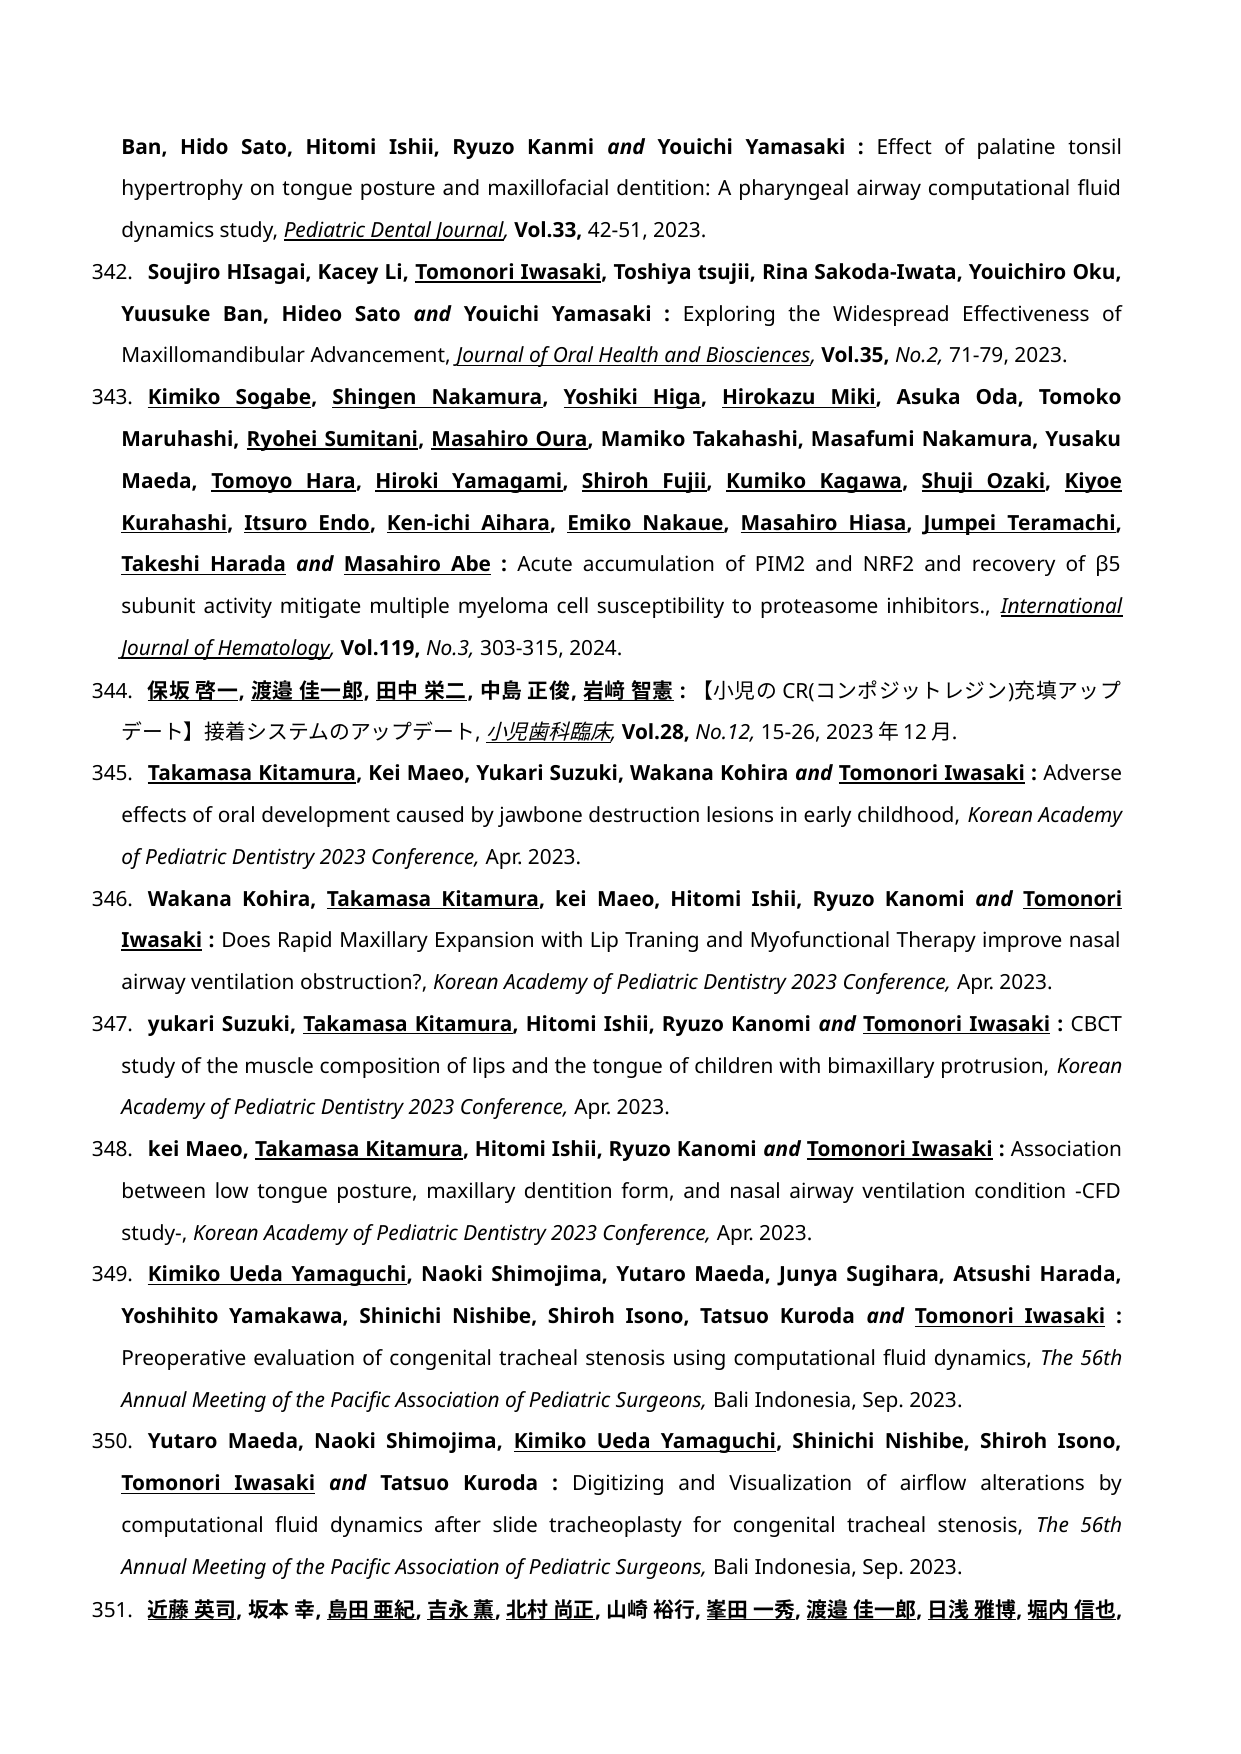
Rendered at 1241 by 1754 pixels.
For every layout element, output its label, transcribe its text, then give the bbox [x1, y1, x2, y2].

list Yutaro Maeda, Naoki Shimojima, Kimiko Ueda Yamaguchi, Shinichi Nishibe, Shiroh Isono, Tomonori Iwasaki and Tatsuo Kuroda : Digitizing and Visualization of airflow alterations by computational fluid dynamics after slide tracheoplasty for congenital tracheal stenosis, The 56th Annual Meeting of the Pacific Association of Pediatric Surgeons, Bali Indonesia, Sep. 2023. [92, 1420, 1122, 1587]
list Soujiro HIsagai, Kacey Li, Tomonori Iwasaki, Toshiya tsujii, Rina Sakoda-Iwata, Youichiro Oku, Yuusuke Ban, Hideo Sato and Youichi Yamasaki : Exploring the Widespread Effectiveness of Maxillomandibular Advancement, Journal of Oral Health and Biosciences, Vol.35, No.2, 71-79, 2023. [92, 250, 1122, 376]
list 保坂 啓一, 渡邉 佳一郎, 田中 栄二, 中島 正俊, 岩﨑 智憲 : 【小児のCR(コンポジットレジン)充填アップデート】接着システムのアップデート, 小児歯科臨床, Vol.28, No.12, 15-26, 2023年12月. [92, 668, 1122, 752]
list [92, 1587, 1122, 1629]
list Takamasa Kitamura, Kei Maeo, Yukari Suzuki, Wakana Kohira and Tomonori Iwasaki : Adverse effects of oral development caused by jawbone destruction lesions in early childhood, Korean Academy of Pediatric Dentistry 2023 Conference, Apr. 2023. [92, 752, 1122, 877]
list Kimiko Sogabe, Shingen Nakamura, Yoshiki Higa, Hirokazu Miki, Asuka Oda, Tomoko Maruhashi, Ryohei Sumitani, Masahiro Oura, Mamiko Takahashi, Masafumi Nakamura, Yusaku Maeda, Tomoyo Hara, Hiroki Yamagami, Shiroh Fujii, Kumiko Kagawa, Shuji Ozaki, Kiyoe Kurahashi, Itsuro Endo, Ken-ichi Aihara, Emiko Nakaue, Masahiro Hiasa, Jumpei Teramachi, Takeshi Harada and Masahiro Abe : Acute accumulation of PIM2 and NRF2 and recovery of β5 subunit activity mitigate multiple myeloma cell susceptibility to proteasome inhibitors., International Journal of Hematology, Vol.119, No.3, 303-315, 2024. [92, 376, 1122, 668]
list Wakana Kohira, Takamasa Kitamura, kei Maeo, Hitomi Ishii, Ryuzo Kanomi and Tomonori Iwasaki : Does Rapid Maxillary Expansion with Lip Traning and Myofunctional Therapy improve nasal airway ventilation obstruction?, Korean Academy of Pediatric Dentistry 2023 Conference, Apr. 2023. [92, 877, 1122, 1002]
list kei Maeo, Takamasa Kitamura, Hitomi Ishii, Ryuzo Kanomi and Tomonori Iwasaki : Association between low tongue posture, maxillary dentition form, and nasal airway ventilation condition -CFD study-, Korean Academy of Pediatric Dentistry 2023 Conference, Apr. 2023. [92, 1128, 1122, 1253]
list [92, 125, 1122, 250]
list Kimiko Ueda Yamaguchi, Naoki Shimojima, Yutaro Maeda, Junya Sugihara, Atsushi Harada, Yoshihito Yamakawa, Shinichi Nishibe, Shiroh Isono, Tatsuo Kuroda and Tomonori Iwasaki : Preoperative evaluation of congenital tracheal stenosis using computational fluid dynamics, The 56th Annual Meeting of the Pacific Association of Pediatric Surgeons, Bali Indonesia, Sep. 2023. [92, 1253, 1122, 1420]
list yukari Suzuki, Takamasa Kitamura, Hitomi Ishii, Ryuzo Kanomi and Tomonori Iwasaki : CBCT study of the muscle composition of lips and the tongue of children with bimaxillary protrusion, Korean Academy of Pediatric Dentistry 2023 Conference, Apr. 2023. [92, 1002, 1122, 1128]
